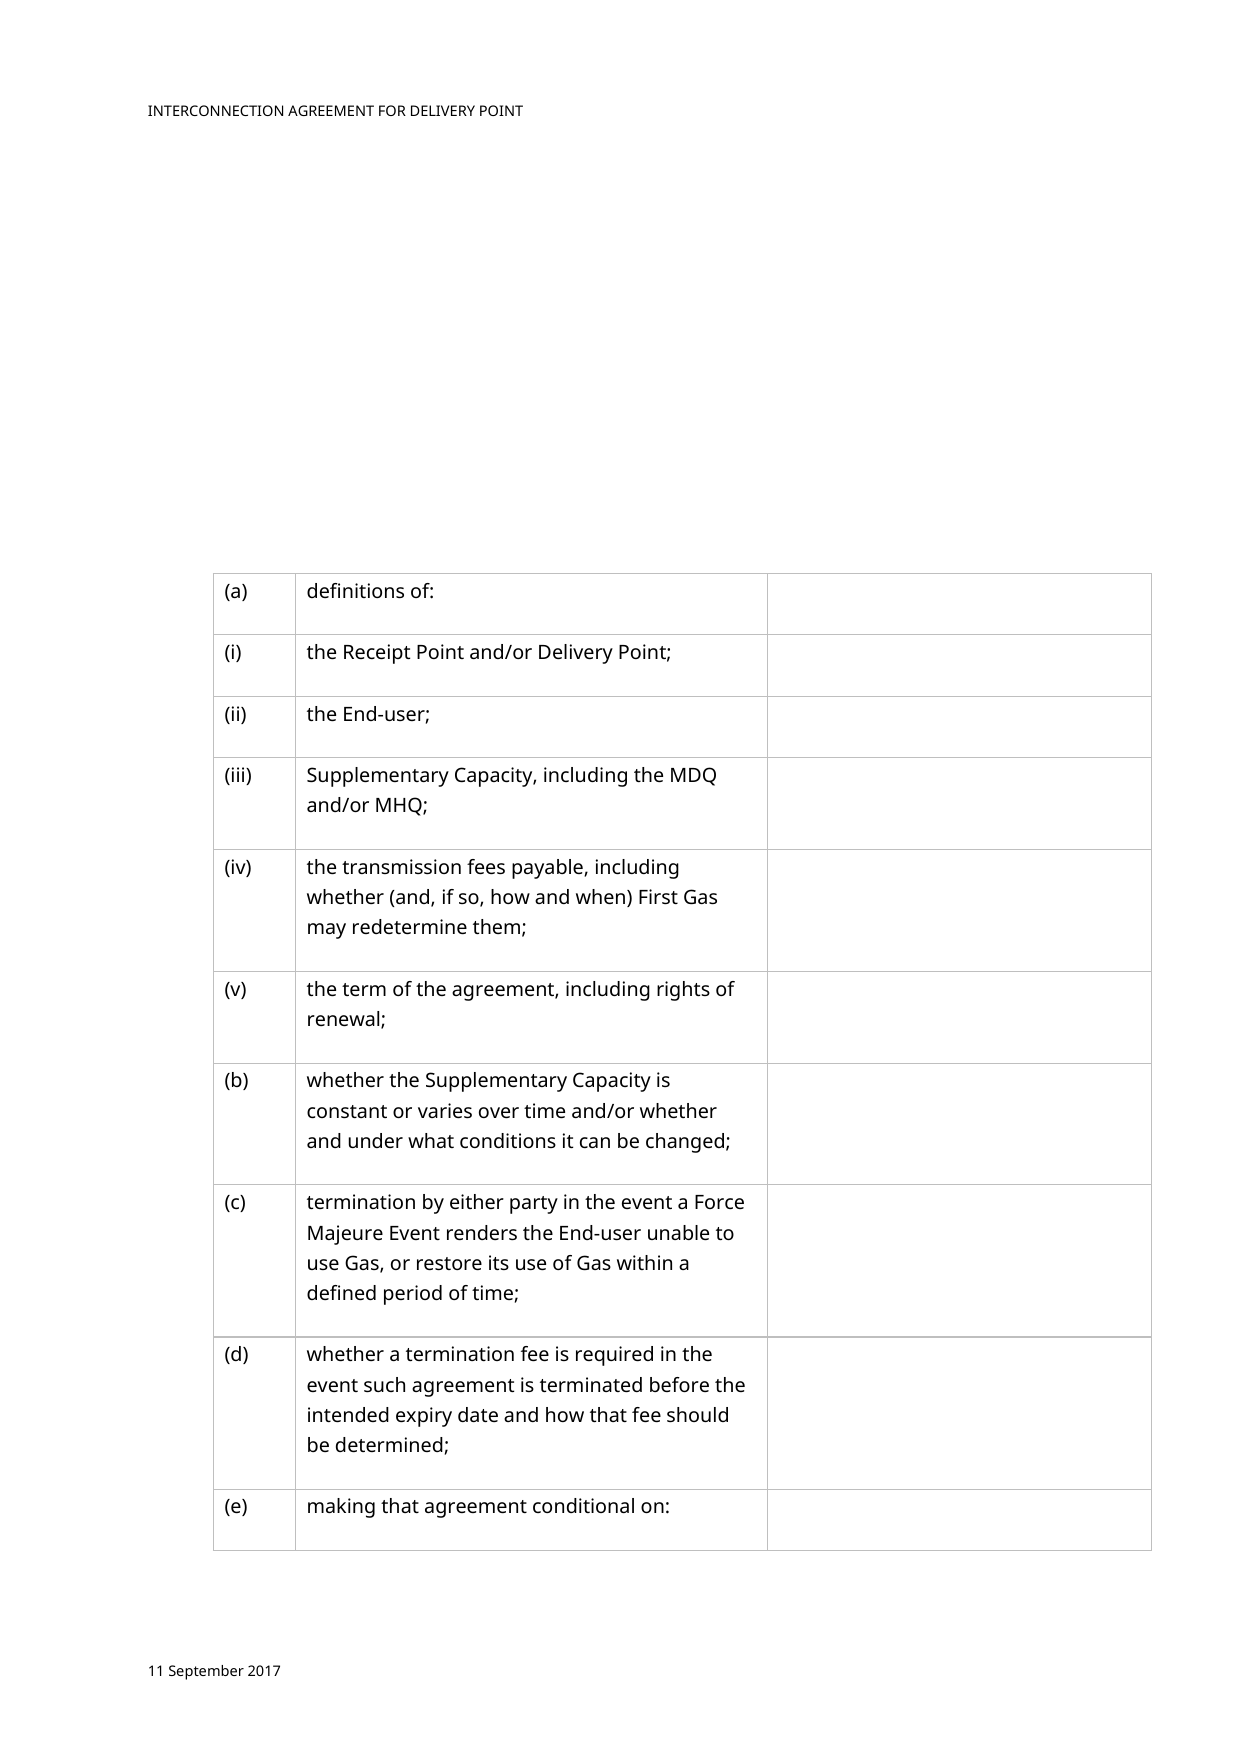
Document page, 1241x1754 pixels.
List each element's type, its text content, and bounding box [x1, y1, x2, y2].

table_cell (v) [214, 972, 295, 1062]
table_cell termination by either party in the event a Force Majeure Event renders the End-user unable to use Gas, or restore its use of Gas within a defined period of time; [296, 1185, 767, 1336]
table_cell (c) [214, 1185, 295, 1336]
table_cell [768, 697, 1151, 757]
table_cell making that agreement conditional on: [296, 1490, 767, 1550]
table_cell the transmission fees payable, including whether (and, if so, how and when) First Gas may redetermine them; [296, 850, 767, 971]
table_cell (b) [214, 1064, 295, 1184]
table_cell (iii) [214, 758, 295, 849]
table_cell (ii) [214, 697, 295, 757]
table_cell [768, 758, 1151, 849]
table_cell [768, 1185, 1151, 1336]
table_cell (e) [214, 1490, 295, 1550]
table_cell (i) [214, 635, 295, 696]
table_cell whether the Supplementary Capacity is constant or varies over time and/or whether and under what conditions it can be changed; [296, 1064, 767, 1184]
table_cell [768, 1064, 1151, 1184]
table_cell the End-user; [296, 697, 767, 757]
table_cell definitions of: [296, 574, 767, 634]
table_cell [768, 574, 1151, 634]
table_cell [768, 1490, 1151, 1550]
table_cell [768, 850, 1151, 971]
table_cell the term of the agreement, including rights of renewal; [296, 972, 767, 1062]
table_cell [768, 972, 1151, 1062]
table_cell [768, 635, 1151, 696]
table_cell (iv) [214, 850, 295, 971]
table_cell [768, 1338, 1151, 1488]
table_cell Supplementary Capacity, including the MDQ and/or MHQ; [296, 758, 767, 849]
table_cell (a) [214, 574, 295, 634]
table_cell the Receipt Point and/or Delivery Point; [296, 635, 767, 696]
table_cell whether a termination fee is required in the event such agreement is terminated before the intended expiry date and how that fee should be determined; [296, 1338, 767, 1488]
table_cell (d) [214, 1338, 295, 1488]
